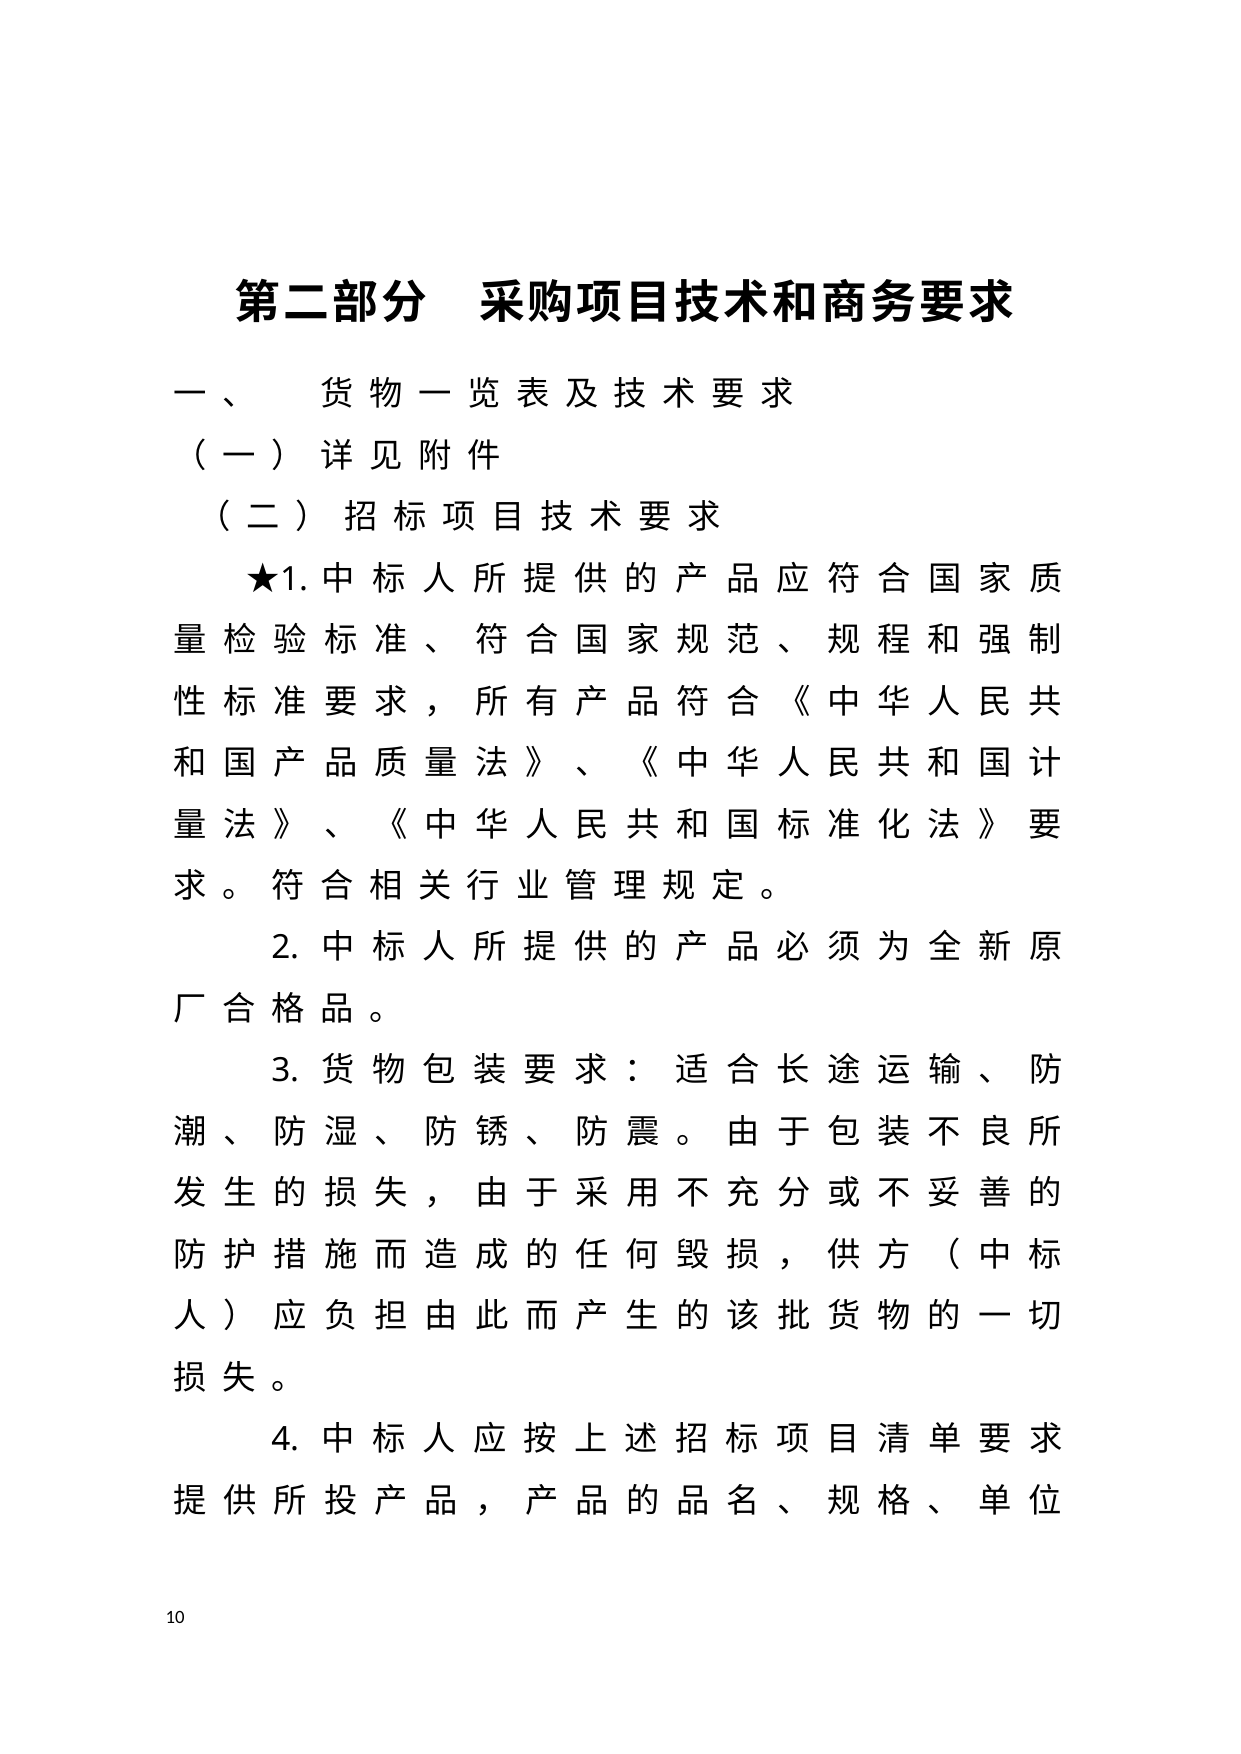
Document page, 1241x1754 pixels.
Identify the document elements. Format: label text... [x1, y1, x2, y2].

text ★1.中标人所提供的产品应符合国家质量检验标准、符合国家规范、规程和强制性标准要求，所有产品符合《中华人民共和国产品质量法》、《中华人民共和国计量法》、《中华人民共和国标准化法》要求。符合相关行业管理规定。 [173, 545, 1079, 914]
list 货物一览表及技术要求 [173, 361, 1079, 422]
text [173, 1405, 1079, 1528]
text 3.货物包装要求：适合长途运输、防潮、防湿、防锈、防震。由于包装不良所发生的损失，由于采用不充分或不妥善的防护措施而造成的任何毁损，供方（中标人）应负担由此而产生的该批货物的一切损失。 [173, 1037, 1079, 1405]
text （二）招标项目技术要求 [173, 483, 1079, 545]
text 第二部分 采购项目技术和商务要求 [173, 238, 1079, 361]
text 2.中标人所提供的产品必须为全新原厂合格品。 [173, 914, 1079, 1037]
text （一）详见附件 [173, 422, 1079, 483]
